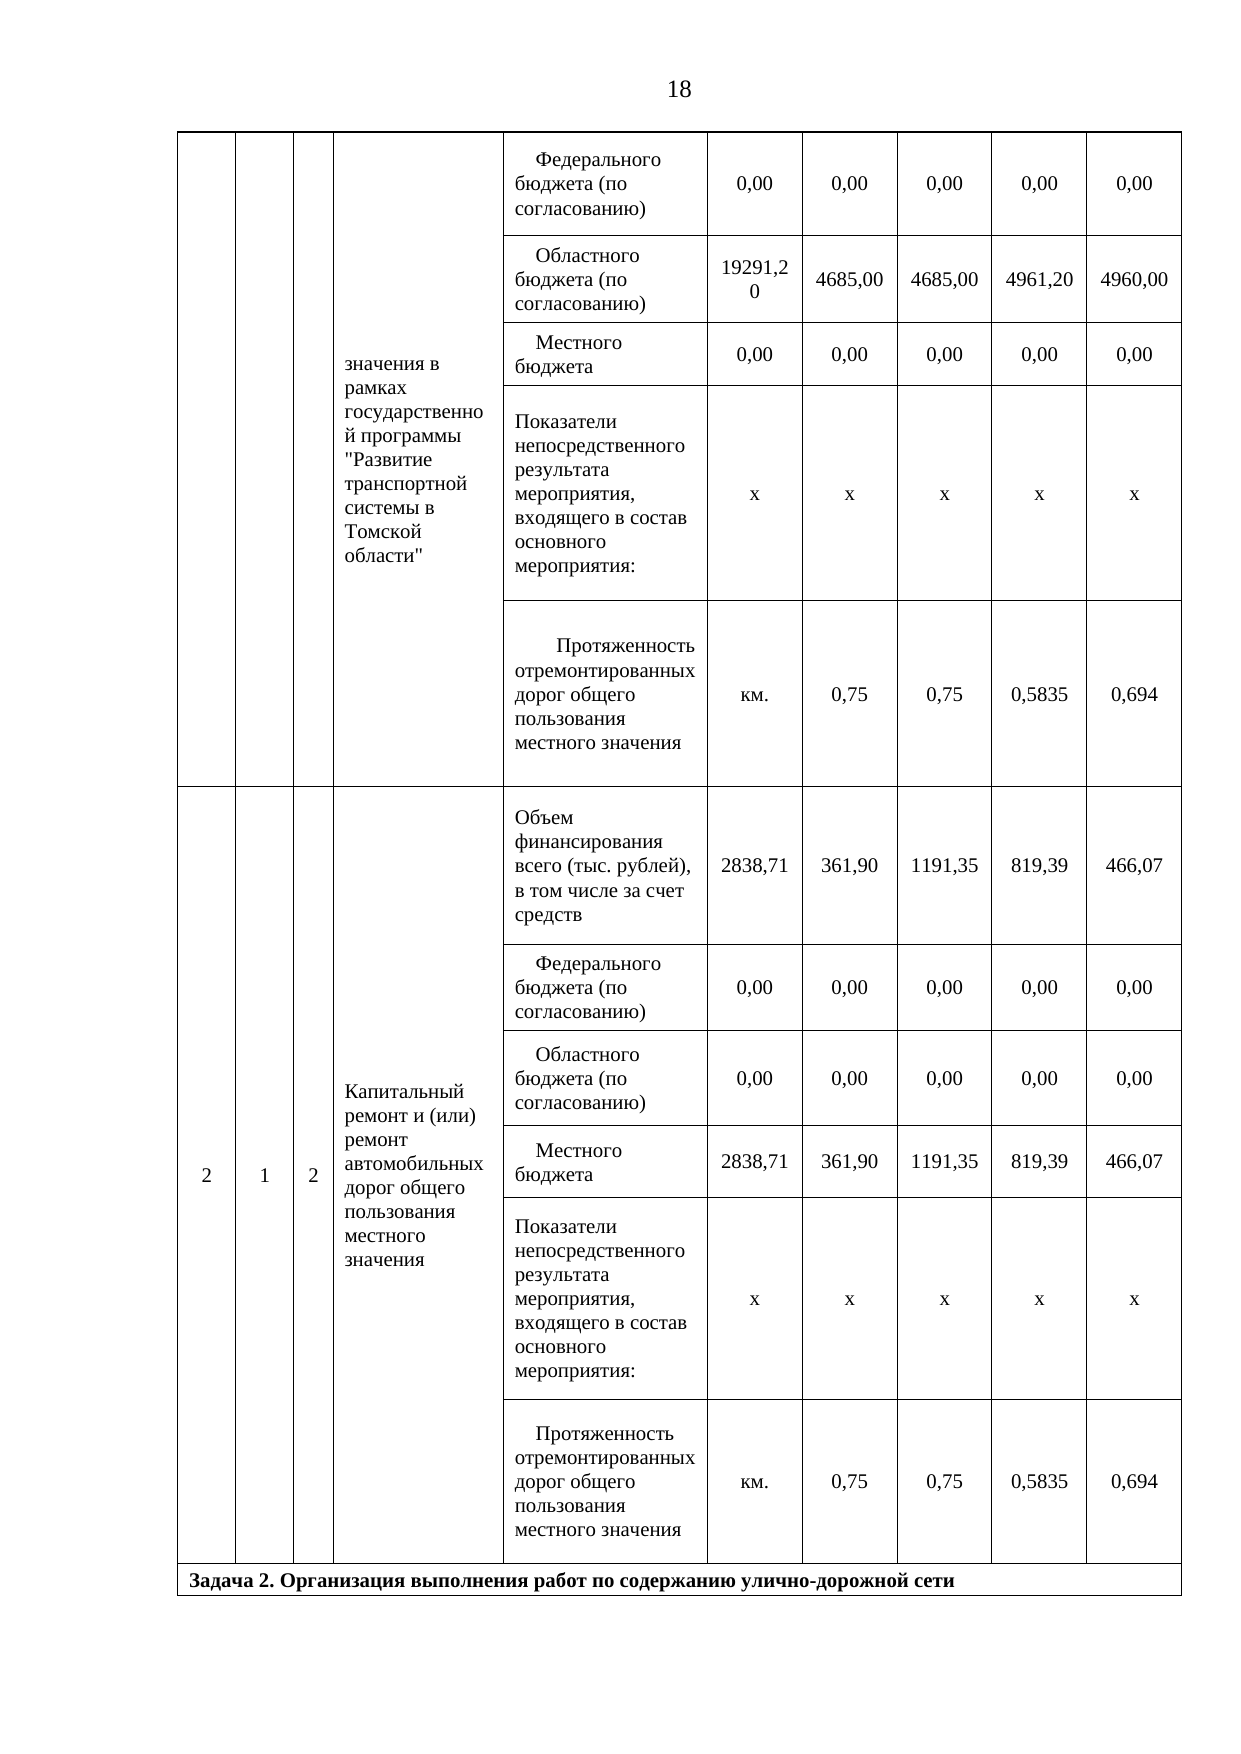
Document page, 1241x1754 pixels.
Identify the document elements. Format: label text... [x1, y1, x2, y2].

table_cell 1 [236, 133, 293, 786]
table_cell 0,00 [992, 1031, 1086, 1125]
table_cell Протяженность отремонтированных дорог общего пользования местного значения [504, 1400, 707, 1563]
table_cell 0,00 [708, 133, 802, 234]
table_cell 0,00 [992, 945, 1086, 1030]
table_cell Местного бюджета [504, 1126, 707, 1197]
table_cell Показатели непосредственного результата мероприятия, входящего в состав основного мероприятия: [504, 1198, 707, 1398]
table_cell 2 [178, 787, 235, 1563]
table_cell 0,5835 [992, 601, 1086, 786]
table_cell 0,75 [898, 601, 991, 786]
table_cell Показатели непосредственного результата мероприятия, входящего в состав основного мероприятия: [504, 386, 707, 600]
table_cell х [898, 1198, 991, 1398]
table_cell 0,00 [1087, 133, 1181, 234]
table_cell 1 [294, 133, 333, 786]
table_cell 466,07 [1087, 1126, 1181, 1197]
table_cell 0,00 [992, 133, 1086, 234]
table_cell 466,07 [1087, 787, 1181, 944]
table_cell 0,00 [898, 1031, 991, 1125]
table_cell 0,00 [898, 945, 991, 1030]
table_cell 0,00 [708, 1031, 802, 1125]
table_cell 1191,35 [898, 787, 991, 944]
table_cell 0,00 [803, 945, 897, 1030]
table_cell Протяженность отремонтированных дорог общего пользования местного значения [504, 601, 707, 786]
table_cell 4685,00 [803, 236, 897, 322]
table_cell 361,90 [803, 1126, 897, 1197]
table_cell 0,00 [1087, 323, 1181, 384]
table_cell Задача 2. Организация выполнения работ по содержанию улично-дорожной сети [178, 1564, 1181, 1595]
table_cell Федерального бюджета (по согласованию) [504, 945, 707, 1030]
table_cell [334, 133, 503, 786]
table_cell 4960,00 [1087, 236, 1181, 322]
table_cell 0,75 [803, 601, 897, 786]
table_cell х [803, 1198, 897, 1398]
table_cell х [708, 1198, 802, 1398]
table_cell Объем финансирования всего (тыс. рублей), в том числе за счет средств [504, 787, 707, 944]
table_cell 0,00 [708, 323, 802, 384]
table_cell х [898, 386, 991, 600]
table_cell 0,694 [1087, 1400, 1181, 1563]
table_cell 4961,20 [992, 236, 1086, 322]
table_cell 0,00 [803, 133, 897, 234]
table_cell 0,5835 [992, 1400, 1086, 1563]
table_cell 2838,71 [708, 787, 802, 944]
table_cell 0,00 [1087, 1031, 1181, 1125]
table_cell Федерального бюджета (по согласованию) [504, 133, 707, 234]
table_cell 2 [294, 787, 333, 1563]
table_cell 0,00 [708, 945, 802, 1030]
table_cell 0,00 [898, 133, 991, 234]
table_cell 0,75 [898, 1400, 991, 1563]
table_cell 0,694 [1087, 601, 1181, 786]
table_cell 2838,71 [708, 1126, 802, 1197]
table_cell Местного бюджета [504, 323, 707, 384]
table_cell 0,00 [898, 323, 991, 384]
table_cell х [708, 386, 802, 600]
table_cell Областного бюджета (по согласованию) [504, 1031, 707, 1125]
table_cell 819,39 [992, 1126, 1086, 1197]
table_cell х [992, 386, 1086, 600]
table_cell Капитальный ремонт и (или) ремонт автомобильных дорог общего пользования местного значения [334, 787, 503, 1563]
table_cell х [992, 1198, 1086, 1398]
table_cell х [1087, 386, 1181, 600]
table_cell 1191,35 [898, 1126, 991, 1197]
table_cell 819,39 [992, 787, 1086, 944]
table_cell 0,75 [803, 1400, 897, 1563]
table_cell 0,00 [992, 323, 1086, 384]
table_cell 1 [236, 787, 293, 1563]
table_cell 19291,20 [708, 236, 802, 322]
table_cell х [1087, 1198, 1181, 1398]
table_cell х [803, 386, 897, 600]
table_cell км. [708, 601, 802, 786]
table_cell Областного бюджета (по согласованию) [504, 236, 707, 322]
table_cell 0,00 [1087, 945, 1181, 1030]
table_cell км. [708, 1400, 802, 1563]
table_cell 2 [178, 133, 235, 786]
table_cell 4685,00 [898, 236, 991, 322]
table_cell 361,90 [803, 787, 897, 944]
table_cell 0,00 [803, 323, 897, 384]
table_cell 0,00 [803, 1031, 897, 1125]
